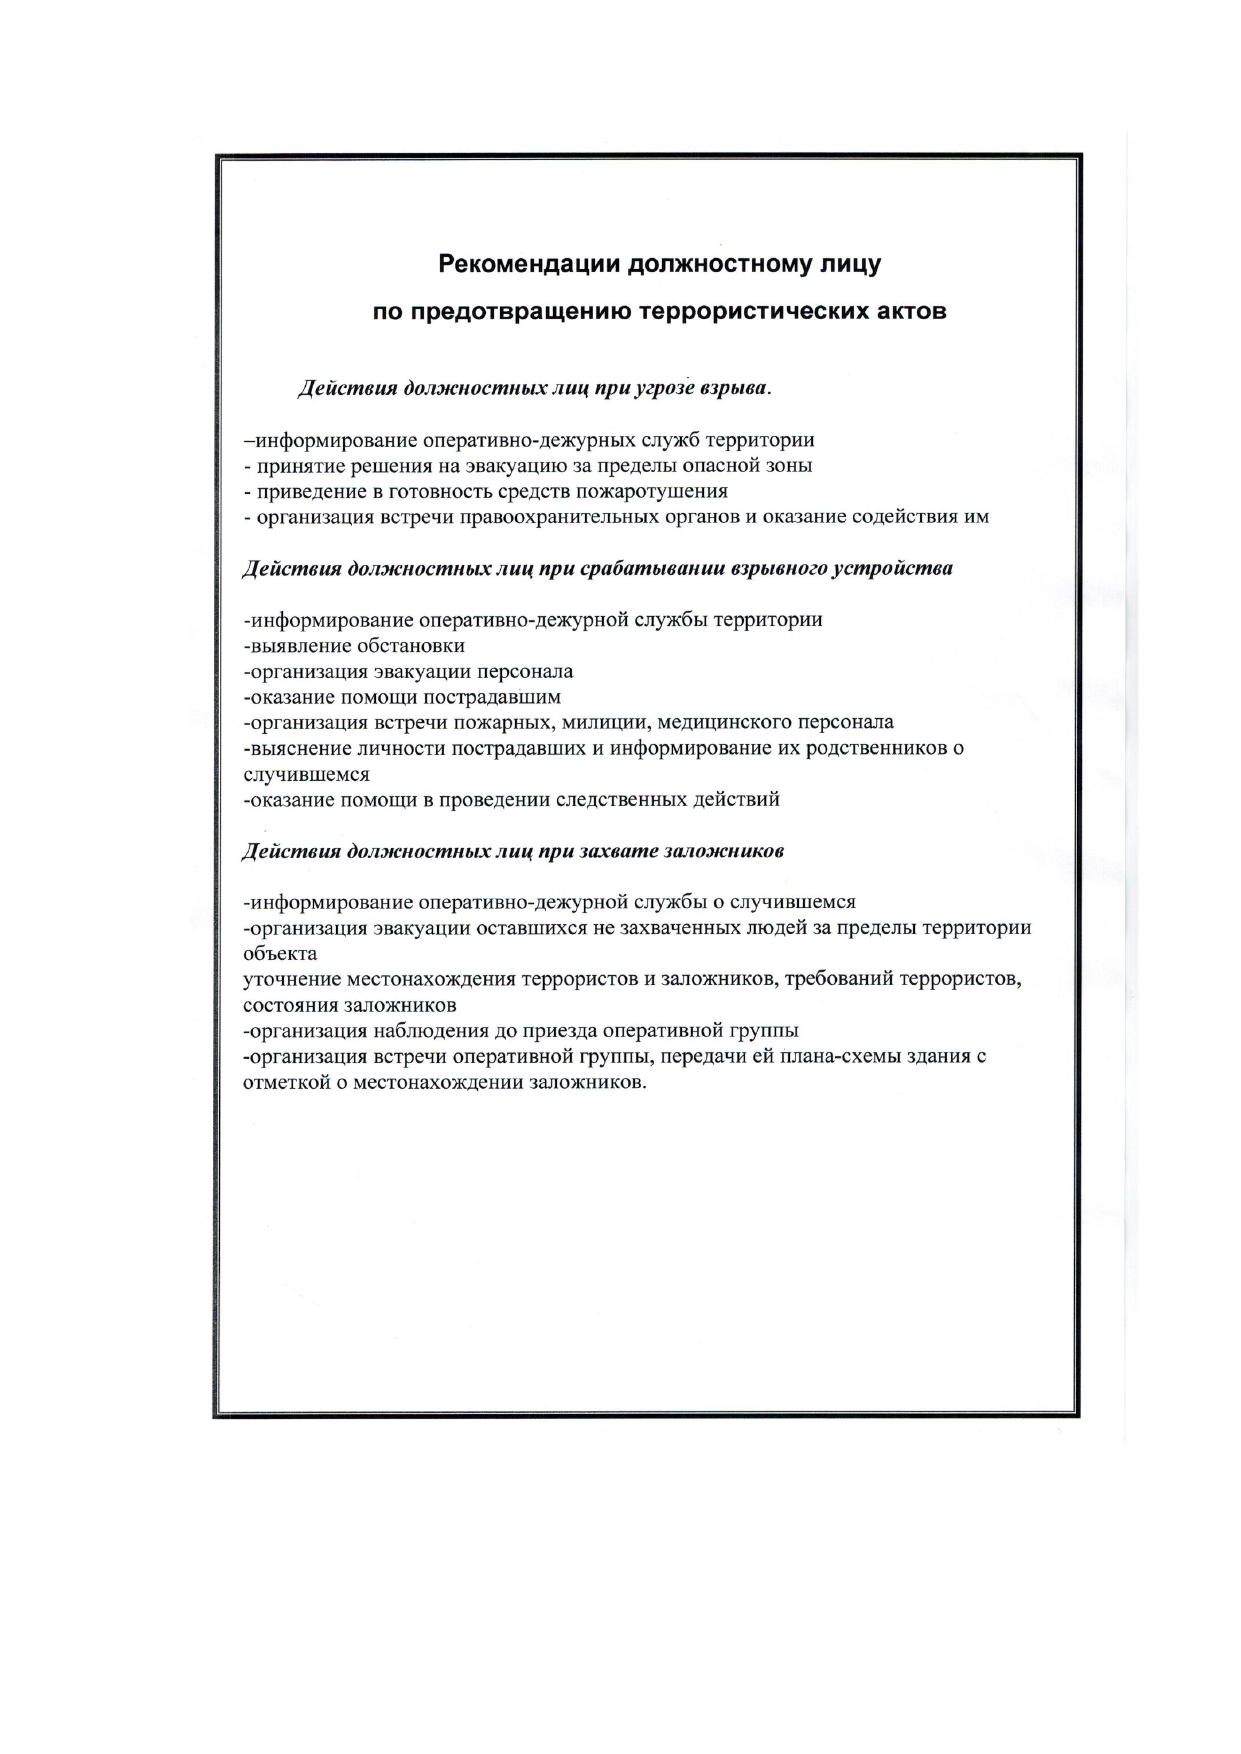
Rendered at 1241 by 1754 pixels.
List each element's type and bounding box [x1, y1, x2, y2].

picture [177, 118, 1152, 1459]
